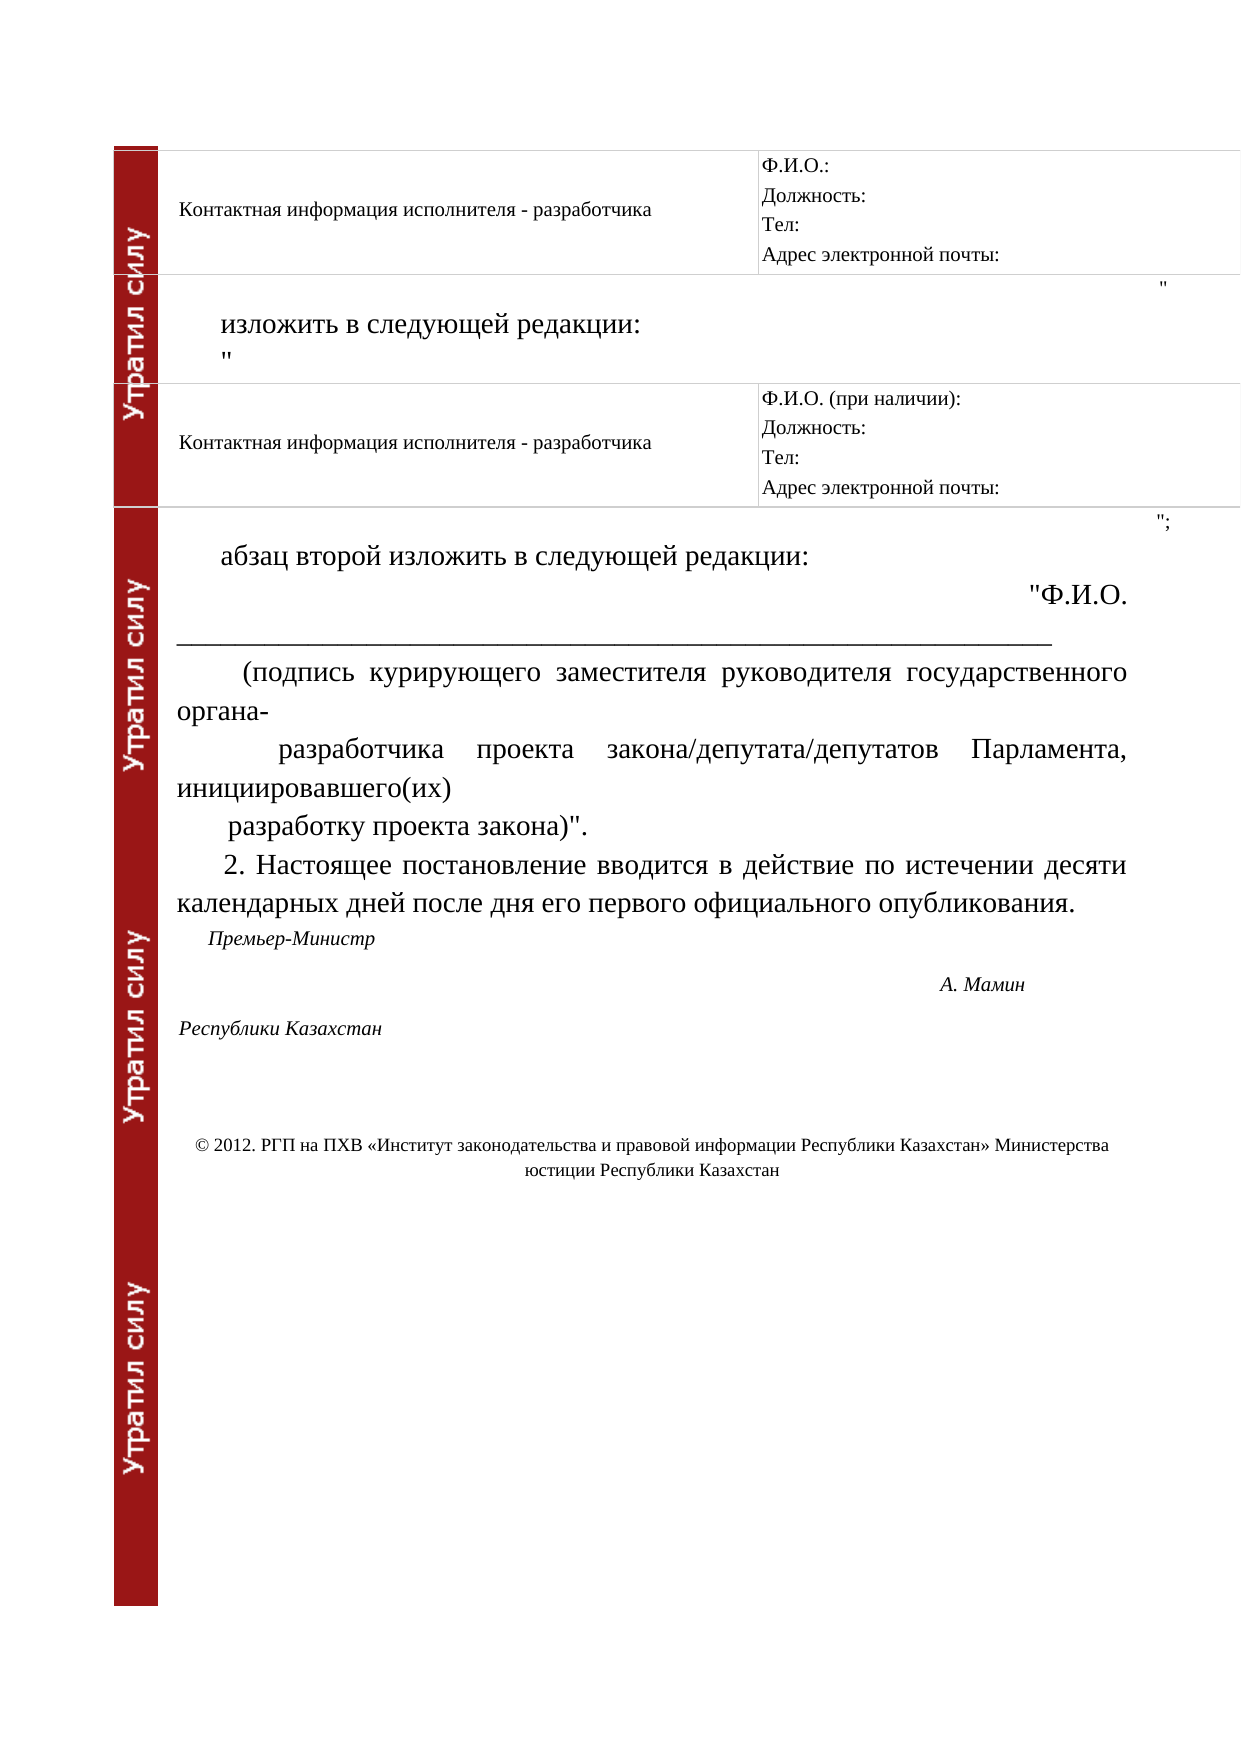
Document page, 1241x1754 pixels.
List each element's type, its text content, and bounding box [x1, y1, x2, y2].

picture [114, 339, 158, 344]
picture [114, 572, 158, 577]
text разработку проекта закона)". [112, 808, 1128, 842]
table_header " [924, 275, 1240, 306]
text абзац второй изложить в следующей редакции: [112, 538, 1128, 572]
picture [114, 378, 158, 383]
picture [114, 649, 158, 654]
picture [114, 803, 158, 808]
picture [114, 146, 158, 150]
picture [114, 842, 158, 847]
table_header Ф.И.О.: Должность: Тел: Адрес электронной почты: [759, 151, 1240, 273]
table_header [113, 275, 923, 306]
text " [112, 344, 1128, 378]
table_header "; [924, 508, 1240, 538]
table_header Ф.И.О. (при наличии): Должность: Тел: Адрес электронной почты: [759, 384, 1240, 506]
table_header [113, 508, 923, 538]
text © 2012. РГП на ПХВ «Институт законодательства и правовой информации Республики Казахстан» Министерства юстиции Республики Казахстан [112, 1134, 1128, 1180]
picture [114, 919, 158, 924]
picture [114, 1180, 158, 1606]
picture [114, 1047, 158, 1134]
table_header А. Мамин [939, 924, 1240, 1047]
table_header Премьер-Министр Республики Казахстан [101, 924, 939, 1047]
table_header Контактная информация исполнителя - разработчика [114, 151, 758, 273]
text изложить в следующей редакции: [112, 306, 1128, 339]
text разработчика проекта закона/депутата/депутатов Парламента, инициировавшего(их) [112, 731, 1128, 803]
text (подпись курирующего заместителя руководителя государственного органа- [112, 654, 1128, 726]
text "Ф.И.О. ____________________________________________________________ [112, 577, 1128, 649]
text 2. Настоящее постановление вводится в действие по истечении десяти календарных дней после дня его первого официального опубликования. [112, 847, 1128, 919]
table_header Контактная информация исполнителя - разработчика [114, 384, 758, 506]
picture [114, 726, 158, 731]
